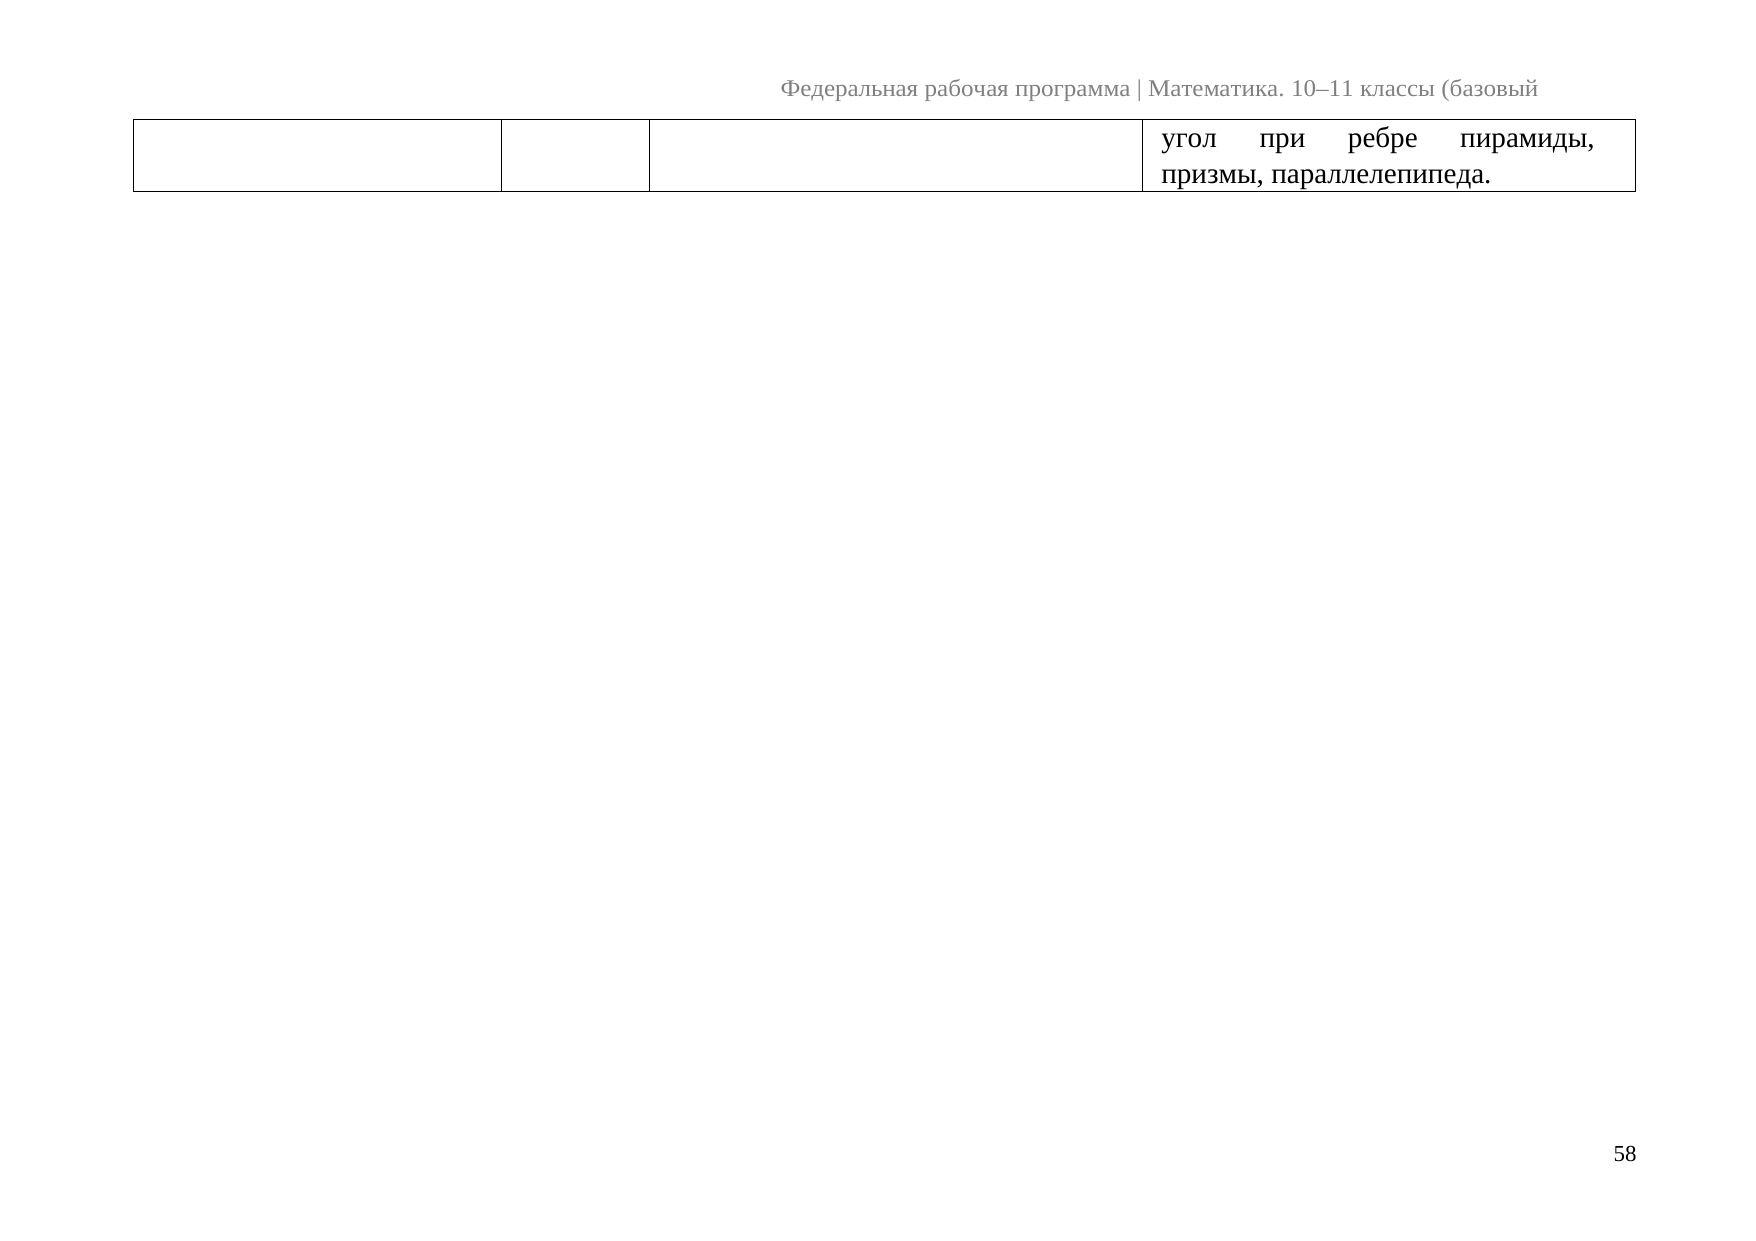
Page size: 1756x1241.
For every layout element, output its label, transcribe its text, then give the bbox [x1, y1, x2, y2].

table_cell 10 [502, 120, 649, 191]
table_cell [650, 120, 1142, 191]
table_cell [134, 120, 501, 191]
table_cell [1143, 120, 1635, 191]
